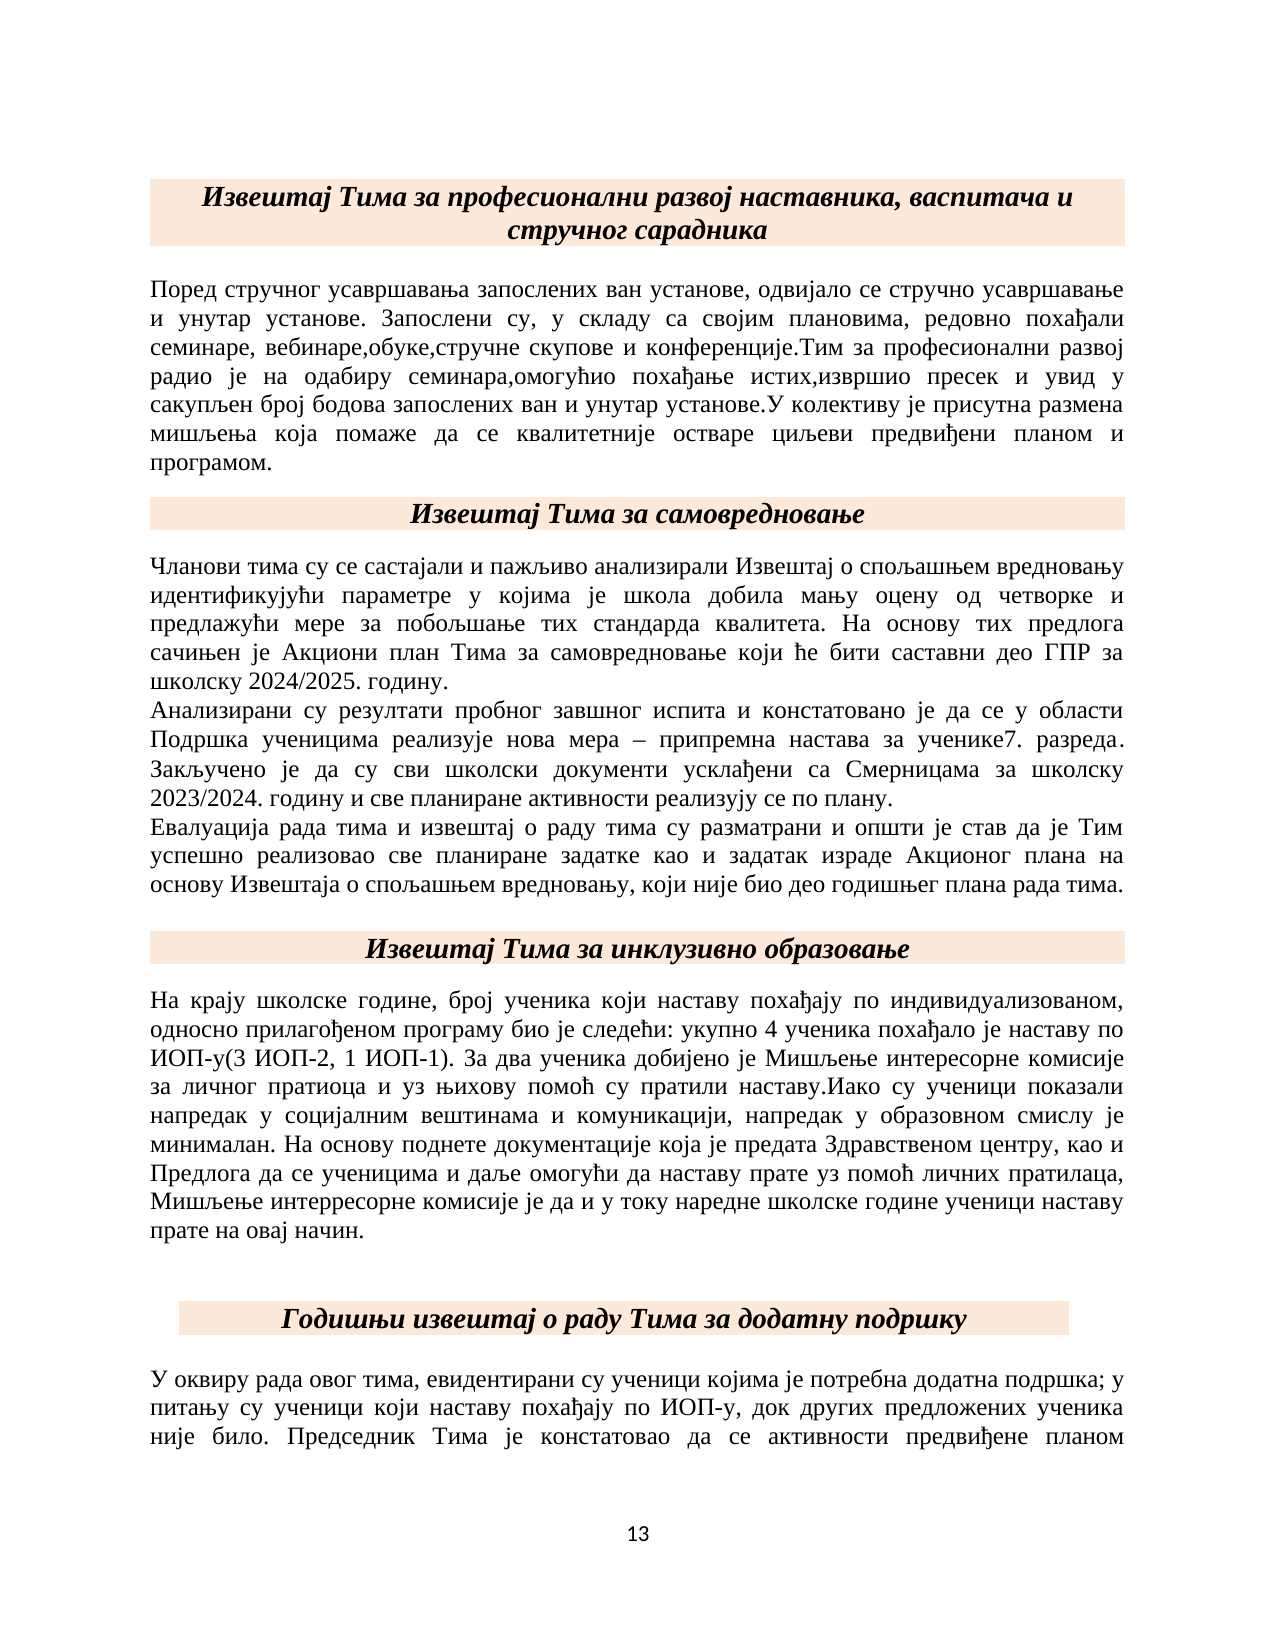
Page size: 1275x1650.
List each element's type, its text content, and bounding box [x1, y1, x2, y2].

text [150, 1364, 1125, 1450]
text Извештај Тима за професионални развој наставника, васпитача и стручног сарадника [150, 179, 1125, 246]
text Евалуација рада тима и извештај о раду тима су разматрани и општи је став да је Тим успешно реализовао све планиране задатке као и задатак израде Акционог плана на основу Извештаја о спољашњем вредновању, који није био део годишњег плана рада тима. [150, 812, 1125, 898]
text Годишњи извештај о раду Тима за додатну подршку [179, 1301, 1069, 1335]
text Чланови тима су се састајали и пажљиво анализирали Извештај о спољашњем вредновању идентификујући параметре у којима је школа добила мању оцену од четворке и предлажући мере за побољшање тих стандарда квалитета. На основу тих предлога сачињен је Акциони план Тима за самовредновање који ће бити саставни део ГПР за школску 2024/2025. годину. [150, 551, 1125, 695]
text Анализирани су резултати пробног завшног испита и констатовано је да се у области Подршка ученицима реализује нова мера – припремна настава за ученике7. разреда. Закључено је да су сви школски документи усклађени са Смерницама за школску 2023/2024. годину и све планиране активности реализују се по плану. [150, 695, 1125, 812]
text На крају школске године, број ученика који наставу похађају по индивидуализованом, односно прилагођеном програму био је следећи: укупно 4 ученика похађало је наставу по ИОП-у(3 ИОП-2, 1 ИОП-1). За два ученика добијено је Мишљење интересорне комисије за личног пратиоца и уз њихову помоћ су пратили наставу.Иако су ученици показали напредак у социјалним вештинама и комуникацији, напредак у образовном смислу је минималан. На основу поднете документације која је предата Здравственом центру, као и Предлога да се ученицима и даље омогући да наставу прате уз помоћ личних пратилаца, Мишљење интерресорне комисије је да и у току наредне школске године ученици наставу прате на овај начин. [150, 1043, 1125, 1244]
text Извештај Тима за самовредновање [150, 497, 1125, 530]
text Извештај Тима за инклузивно образовање [150, 931, 1125, 964]
text Поред стручног усавршавања запослених ван установе, одвијало се стручно усавршавање и унутар установе. Запослени су, у складу са својим плановима, редовно похађали семинаре, вебинаре,обуке,стручне скупове и конференције.Тим за професионални развој радио је на одабиру семинара,омогућио похађање истих,извршио пресек и увид у сакупљен број бодова запослених ван и унутар установе.У колективу је присутна размена мишљења која помаже да се квалитетније остваре циљеви предвиђени планом и програмом. [150, 274, 1125, 476]
